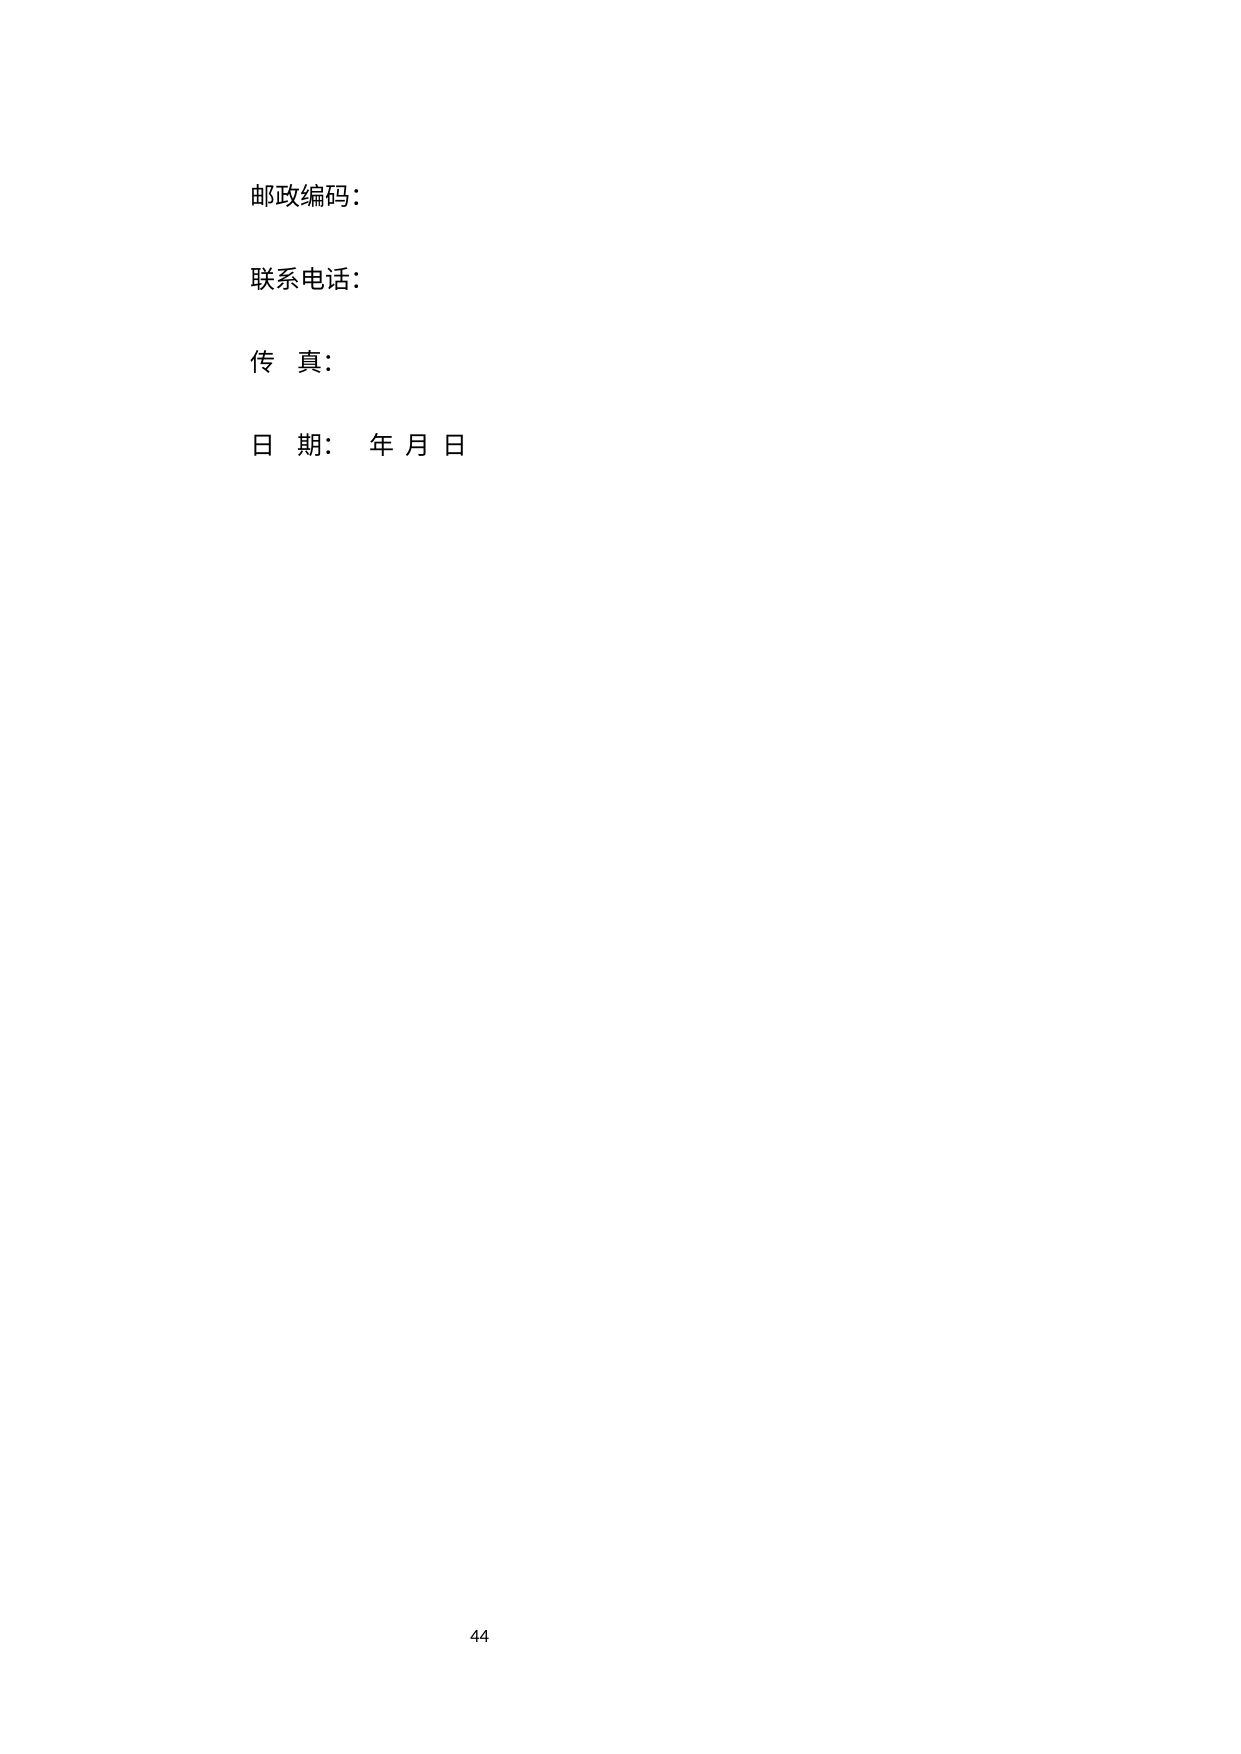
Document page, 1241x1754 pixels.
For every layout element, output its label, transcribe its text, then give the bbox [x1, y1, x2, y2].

text 邮政编码： [200, 162, 1128, 227]
text 日 期： 年 月 日 [200, 411, 1128, 476]
text 传 真： [200, 328, 1128, 393]
text 联系电话： [200, 245, 1128, 310]
